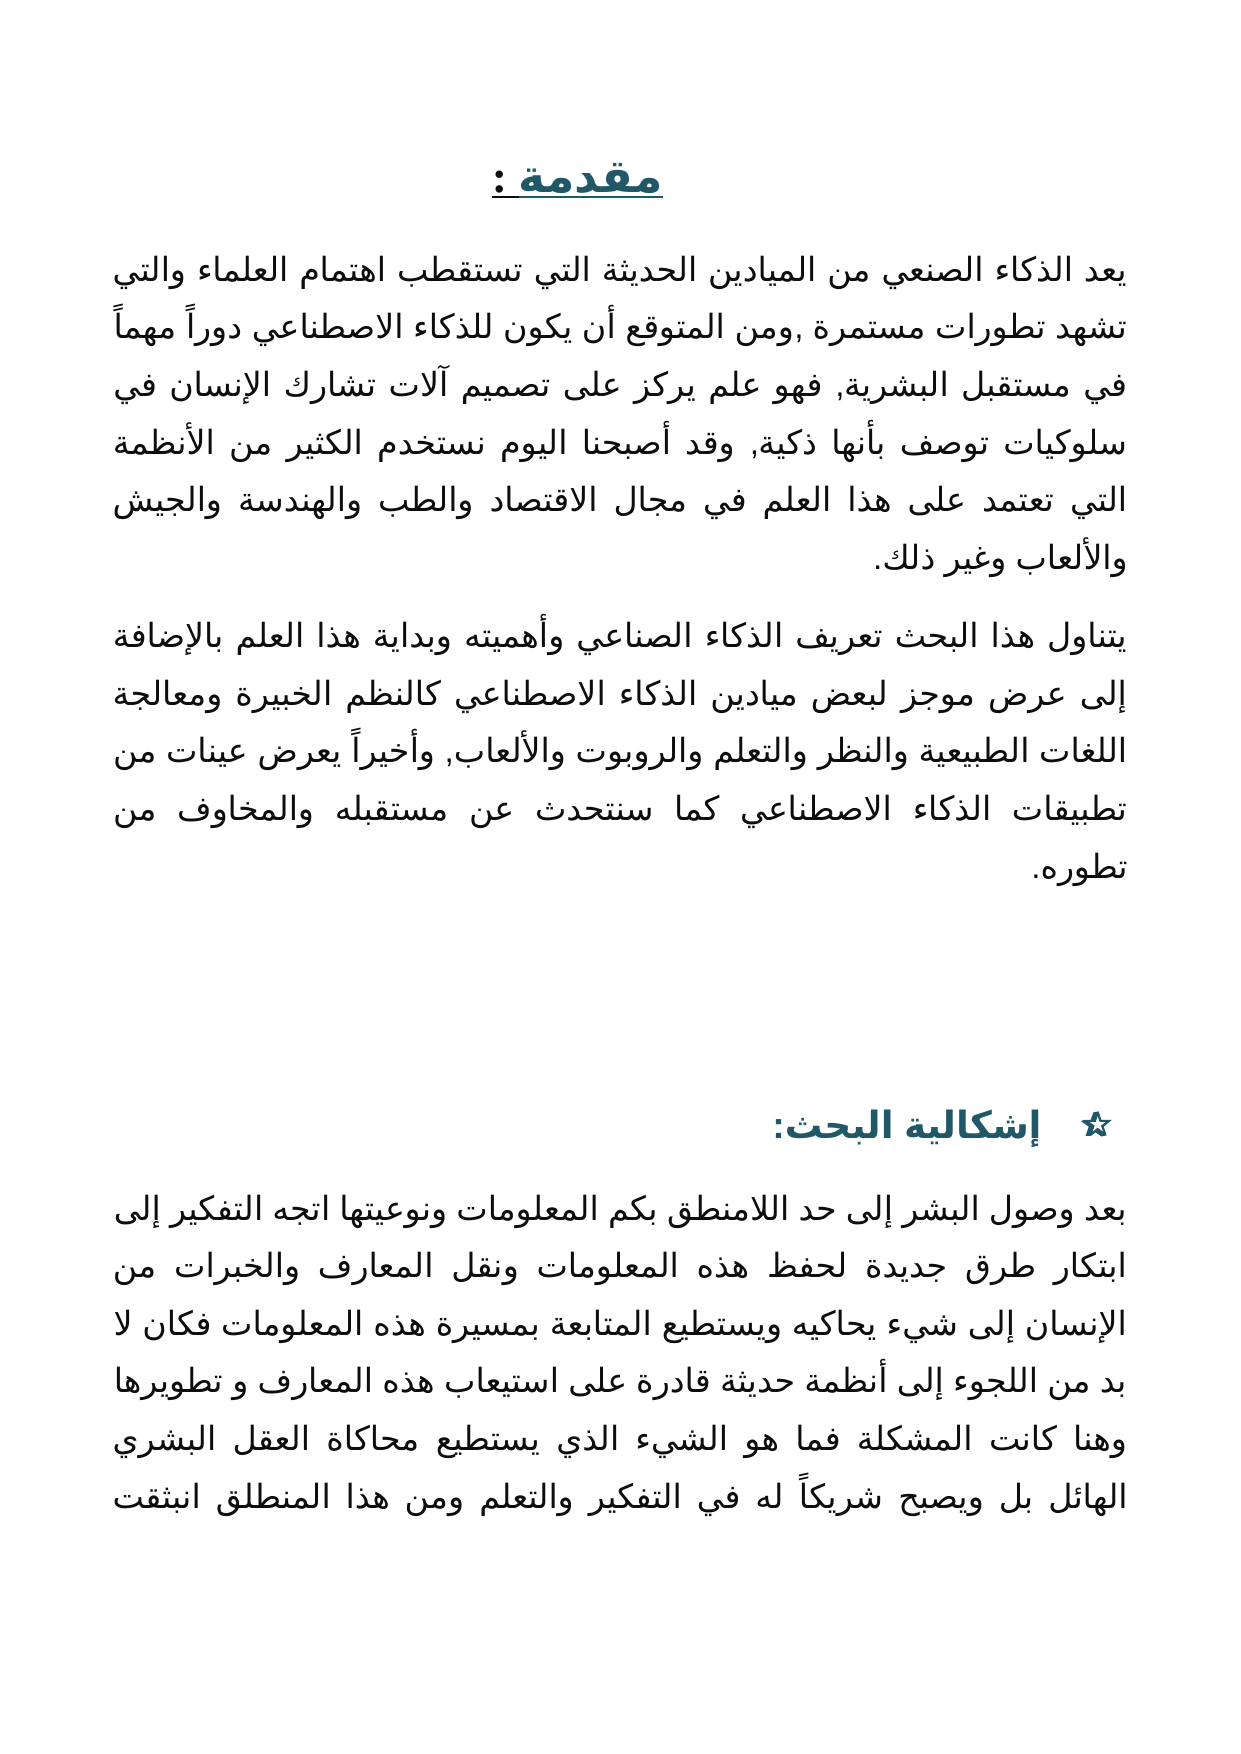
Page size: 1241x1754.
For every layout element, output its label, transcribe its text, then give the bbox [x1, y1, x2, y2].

text يتناول هذا البحث تعريف الذكاء الصناعي وأهميته وبداية هذا العلم بالإضافة إلى عرض موجز لبعض ميادين الذكاء الاصطناعي كالنظم الخبيرة ومعالجة اللغات الطبيعية والنظر والتعلم والروبوت والألعاب, وأخيراً يعرض عينات من تطبيقات الذكاء الاصطناعي كما سنتحدث عن مستقبله والمخاوف من تطوره. [112, 616, 1128, 885]
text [112, 1189, 1128, 1515]
list مقدمة : [112, 150, 1042, 203]
list إشكالية البحث: [112, 1103, 1079, 1146]
text يعد الذكاء الصنعي من الميادين الحديثة التي تستقطب اهتمام العلماء والتي تشهد تطورات مستمرة ,ومن المتوقع أن يكون للذكاء الاصطناعي دوراً مهماً في مستقبل البشرية, فهو علم يركز على تصميم آلات تشارك الإنسان في سلوكيات توصف بأنها ذكية, وقد أصبحنا اليوم نستخدم الكثير من الأنظمة التي تعتمد على هذا العلم في مجال الاقتصاد والطب والهندسة والجيش والألعاب وغير ذلك. [112, 250, 1128, 576]
